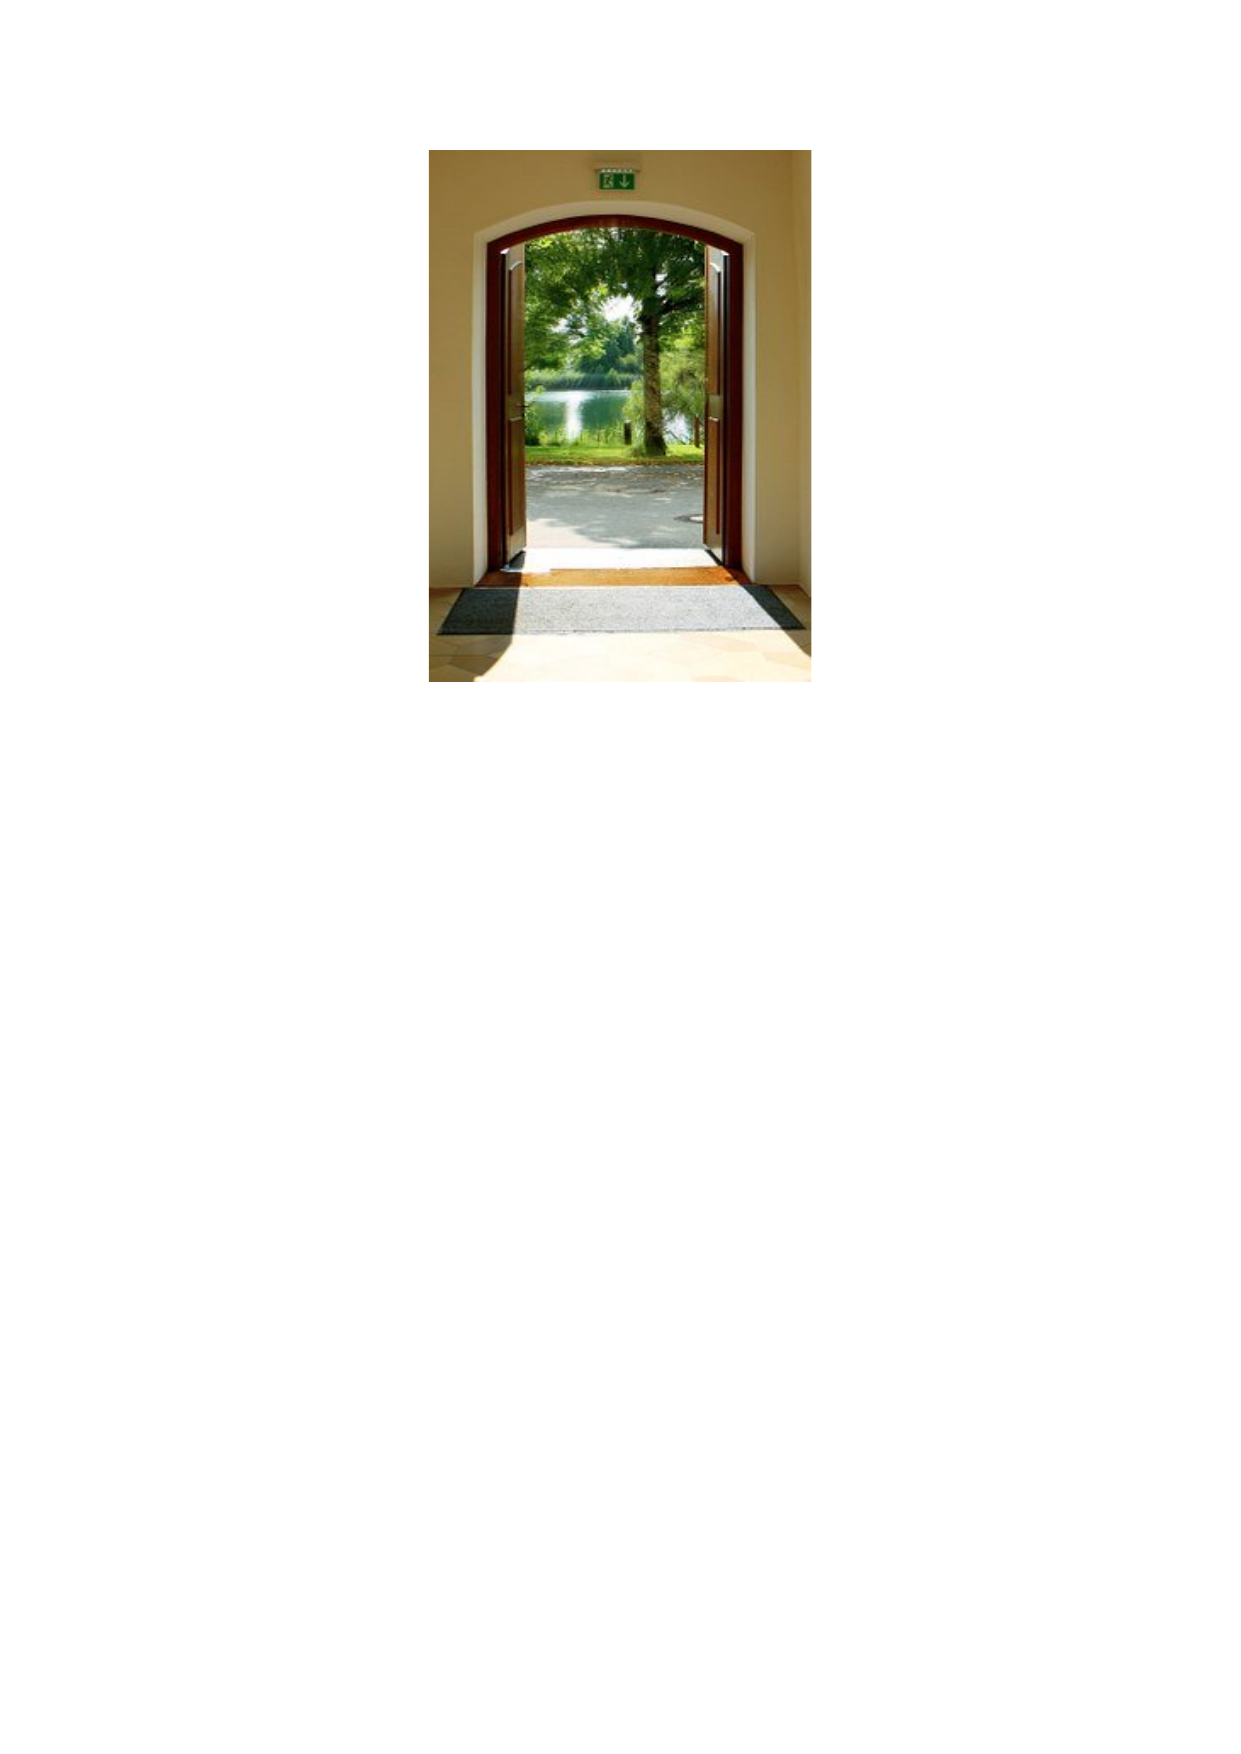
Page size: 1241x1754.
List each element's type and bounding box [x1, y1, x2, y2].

picture [428, 150, 812, 682]
